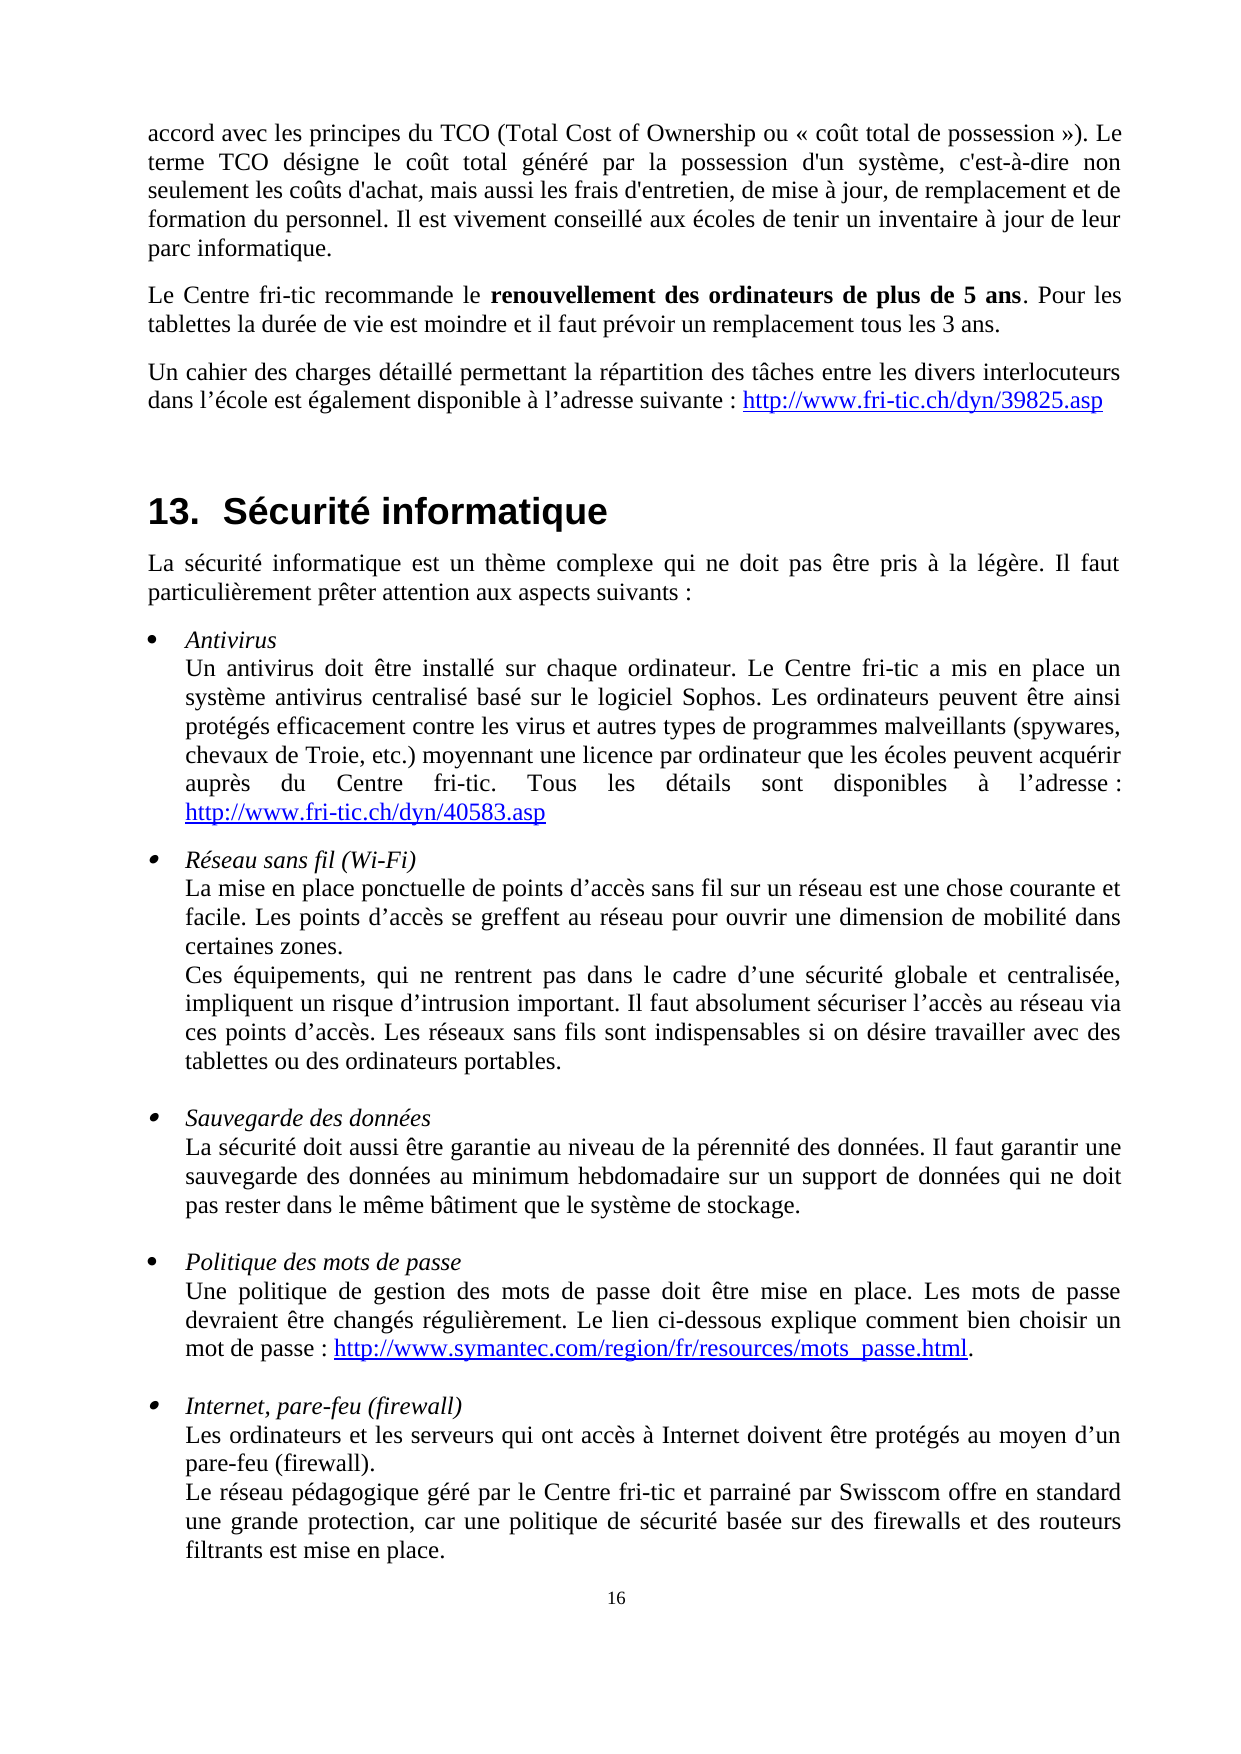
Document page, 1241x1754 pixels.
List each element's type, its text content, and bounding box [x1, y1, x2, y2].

text La sécurité informatique est un thème complexe qui ne doit pas être pris à la légère. Il faut particulièrement prêter attention aux aspects suivants : [148, 548, 1122, 606]
list Réseau sans fil (Wi-Fi) [147, 845, 1122, 873]
subtitle Sécurité informatique [148, 489, 1122, 532]
list Politique des mots de passe [148, 1247, 1122, 1276]
list Sauvegarde des données [148, 1103, 1122, 1132]
list Internet, pare-feu (firewall) [148, 1391, 1122, 1420]
text Les ordinateurs et les serveurs qui ont accès à Internet doivent être protégés au moyen d’un pare-feu (firewall). [185, 1420, 1122, 1477]
list Antivirus Un antivirus doit être installé sur chaque ordinateur. Le Centre fri-tic a mis en place un système antivirus centralisé basé sur le logiciel Sophos. Les ordinateurs peuvent être ainsi protégés efficacement contre les virus et autres types de programmes malveillants (spywares, chevaux de Troie, etc.) moyennant une licence par ordinateur que les écoles peuvent acquérir auprès du Centre fri-tic. Tous les détails sont disponibles à l’adresse : http://www.fri-tic.ch/dyn/40583.asp [148, 625, 1122, 826]
text La sécurité doit aussi être garantie au niveau de la pérennité des données. Il faut garantir une sauvegarde des données au minimum hebdomadaire sur un support de données qui ne doit pas rester dans le même bâtiment que le système de stockage. [185, 1132, 1122, 1218]
text Un cahier des charges détaillé permettant la répartition des tâches entre les divers interlocuteurs dans l’école est également disponible à l’adresse suivante : http://www.fri-tic.ch/dyn/39825.asp [148, 357, 1122, 414]
text La mise en place ponctuelle de points d’accès sans fil sur un réseau est une chose courante et facile. Les points d’accès se greffent au réseau pour ouvrir une dimension de mobilité dans certaines zones. [185, 873, 1122, 960]
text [148, 118, 1122, 262]
text Le réseau pédagogique géré par le Centre fri-tic et parrainé par Swisscom offre en standard une grande protection, car une politique de sécurité basée sur des firewalls et des routeurs filtrants est mise en place. [185, 1477, 1122, 1563]
text Une politique de gestion des mots de passe doit être mise en place. Les mots de passe devraient être changés régulièrement. Le lien ci-dessous explique comment bien choisir un mot de passe : http://www.symantec.com/region/fr/resources/mots_passe.html. [185, 1276, 1122, 1362]
text Le Centre fri-tic recommande le renouvellement des ordinateurs de plus de 5 ans. Pour les tablettes la durée de vie est moindre et il faut prévoir un remplacement tous les 3 ans. [148, 281, 1122, 338]
text Ces équipements, qui ne rentrent pas dans le cadre d’une sécurité globale et centralisée, impliquent un risque d’intrusion important. Il faut absolument sécuriser l’accès au réseau via ces points d’accès. Les réseaux sans fils sont indispensables si on désire travailler avec des tablettes ou des ordinateurs portables. [185, 960, 1122, 1075]
